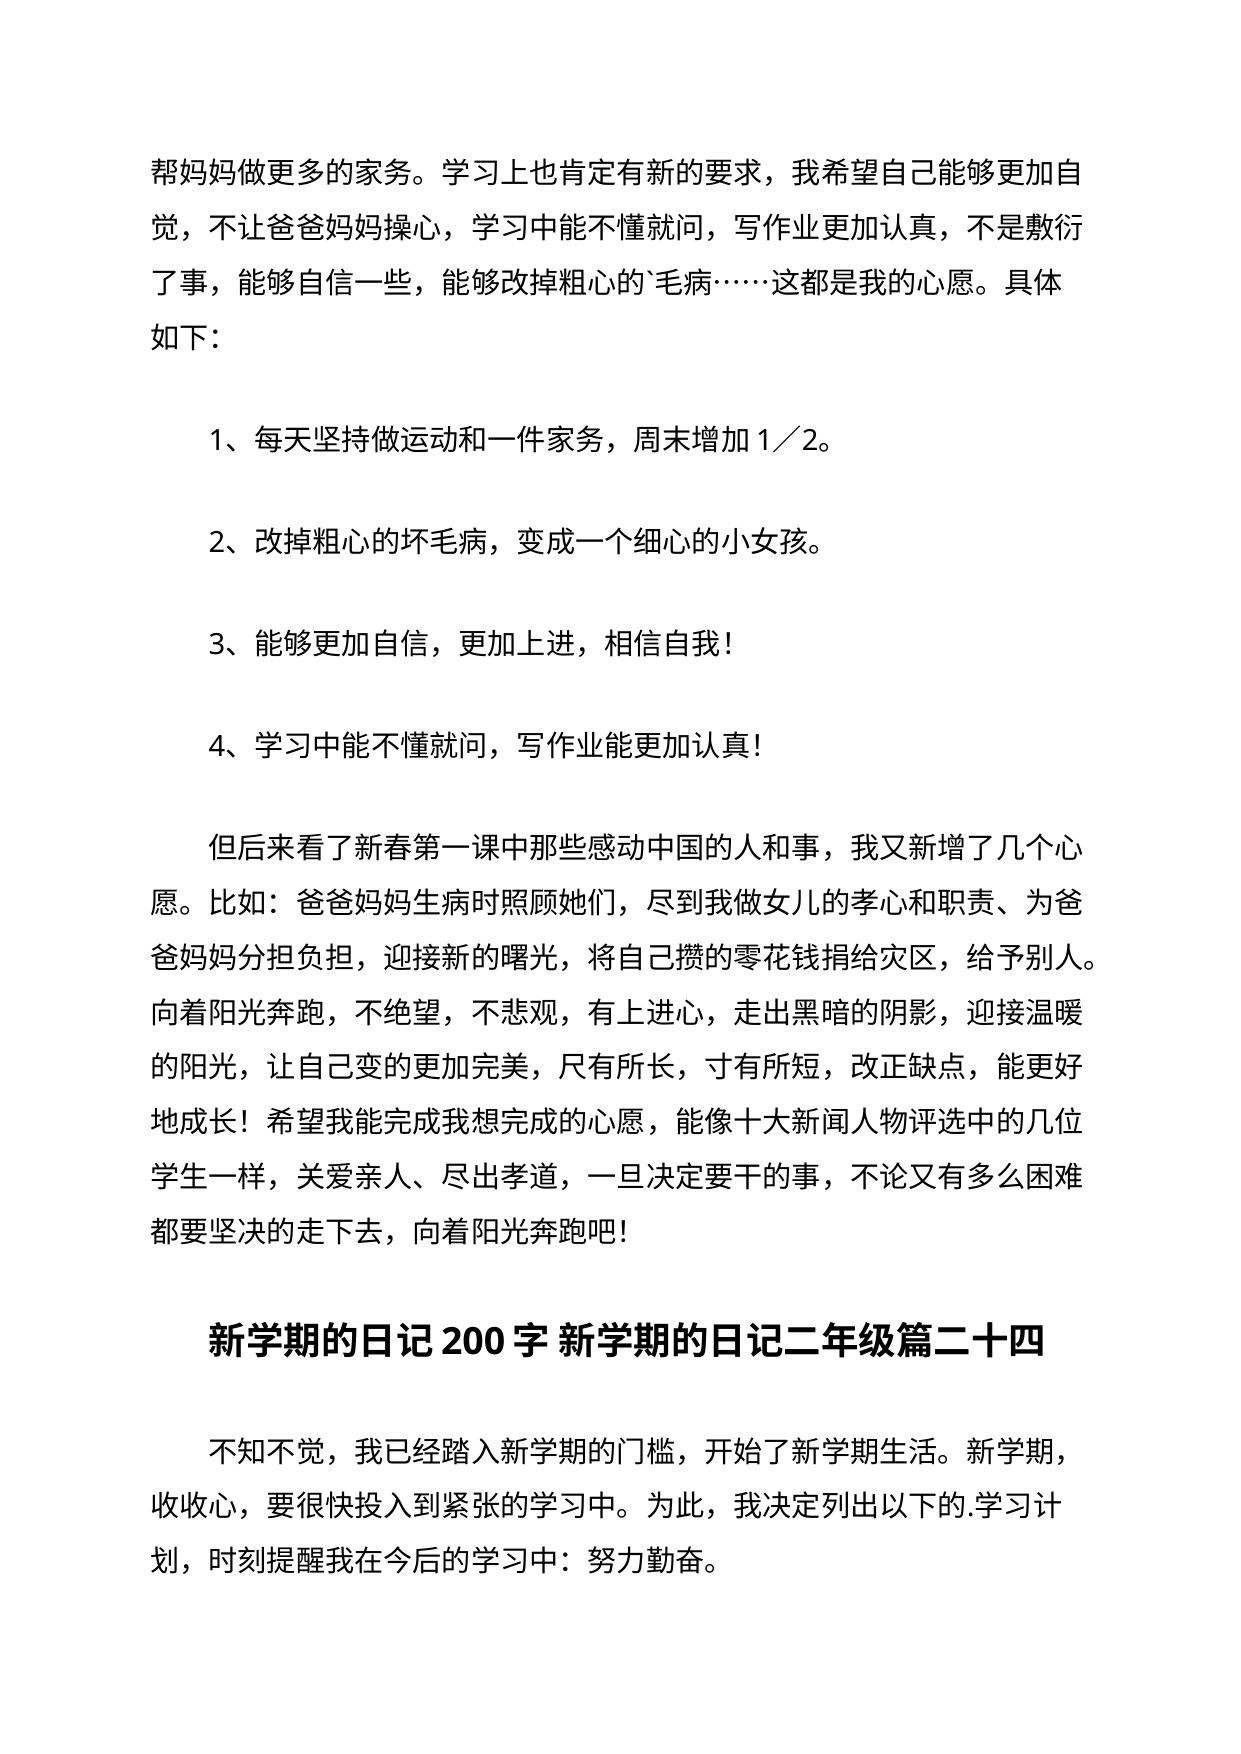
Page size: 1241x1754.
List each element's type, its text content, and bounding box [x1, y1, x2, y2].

text 1、每天坚持做运动和一件家务，周末增加1／2。 [150, 417, 1090, 459]
text 3、能够更加自信，更加上进，相信自我！ [150, 621, 1090, 663]
text 4、学习中能不懂就问，写作业能更加认真！ [150, 722, 1090, 765]
text 但后来看了新春第一课中那些感动中国的人和事，我又新增了几个心愿。比如：爸爸妈妈生病时照顾她们，尽到我做女儿的孝心和职责、为爸爸妈妈分担负担，迎接新的曙光，将自己攒的零花钱捐给灾区，给予别人。向着阳光奔跑，不绝望，不悲观，有上进心，走出黑暗的阴影，迎接温暖的阳光，让自己变的更加完美，尺有所长，寸有所短，改正缺点，能更好地成长！希望我能完成我想完成的心愿，能像十大新闻人物评选中的几位学生一样，关爱亲人、尽出孝道，一旦决定要干的事，不论又有多么困难都要坚决的走下去，向着阳光奔跑吧！ [150, 824, 1090, 1251]
text 2、改掉粗心的坏毛病，变成一个细心的小女孩。 [150, 518, 1090, 561]
text 新学期的日记200字 新学期的日记二年级篇二十四 [150, 1311, 1090, 1365]
text 不知不觉，我已经踏入新学期的门槛，开始了新学期生活。新学期，收收心，要很快投入到紧张的学习中。为此，我决定列出以下的.学习计划，时刻提醒我在今后的学习中：努力勤奋。 [150, 1428, 1090, 1580]
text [150, 150, 1090, 357]
